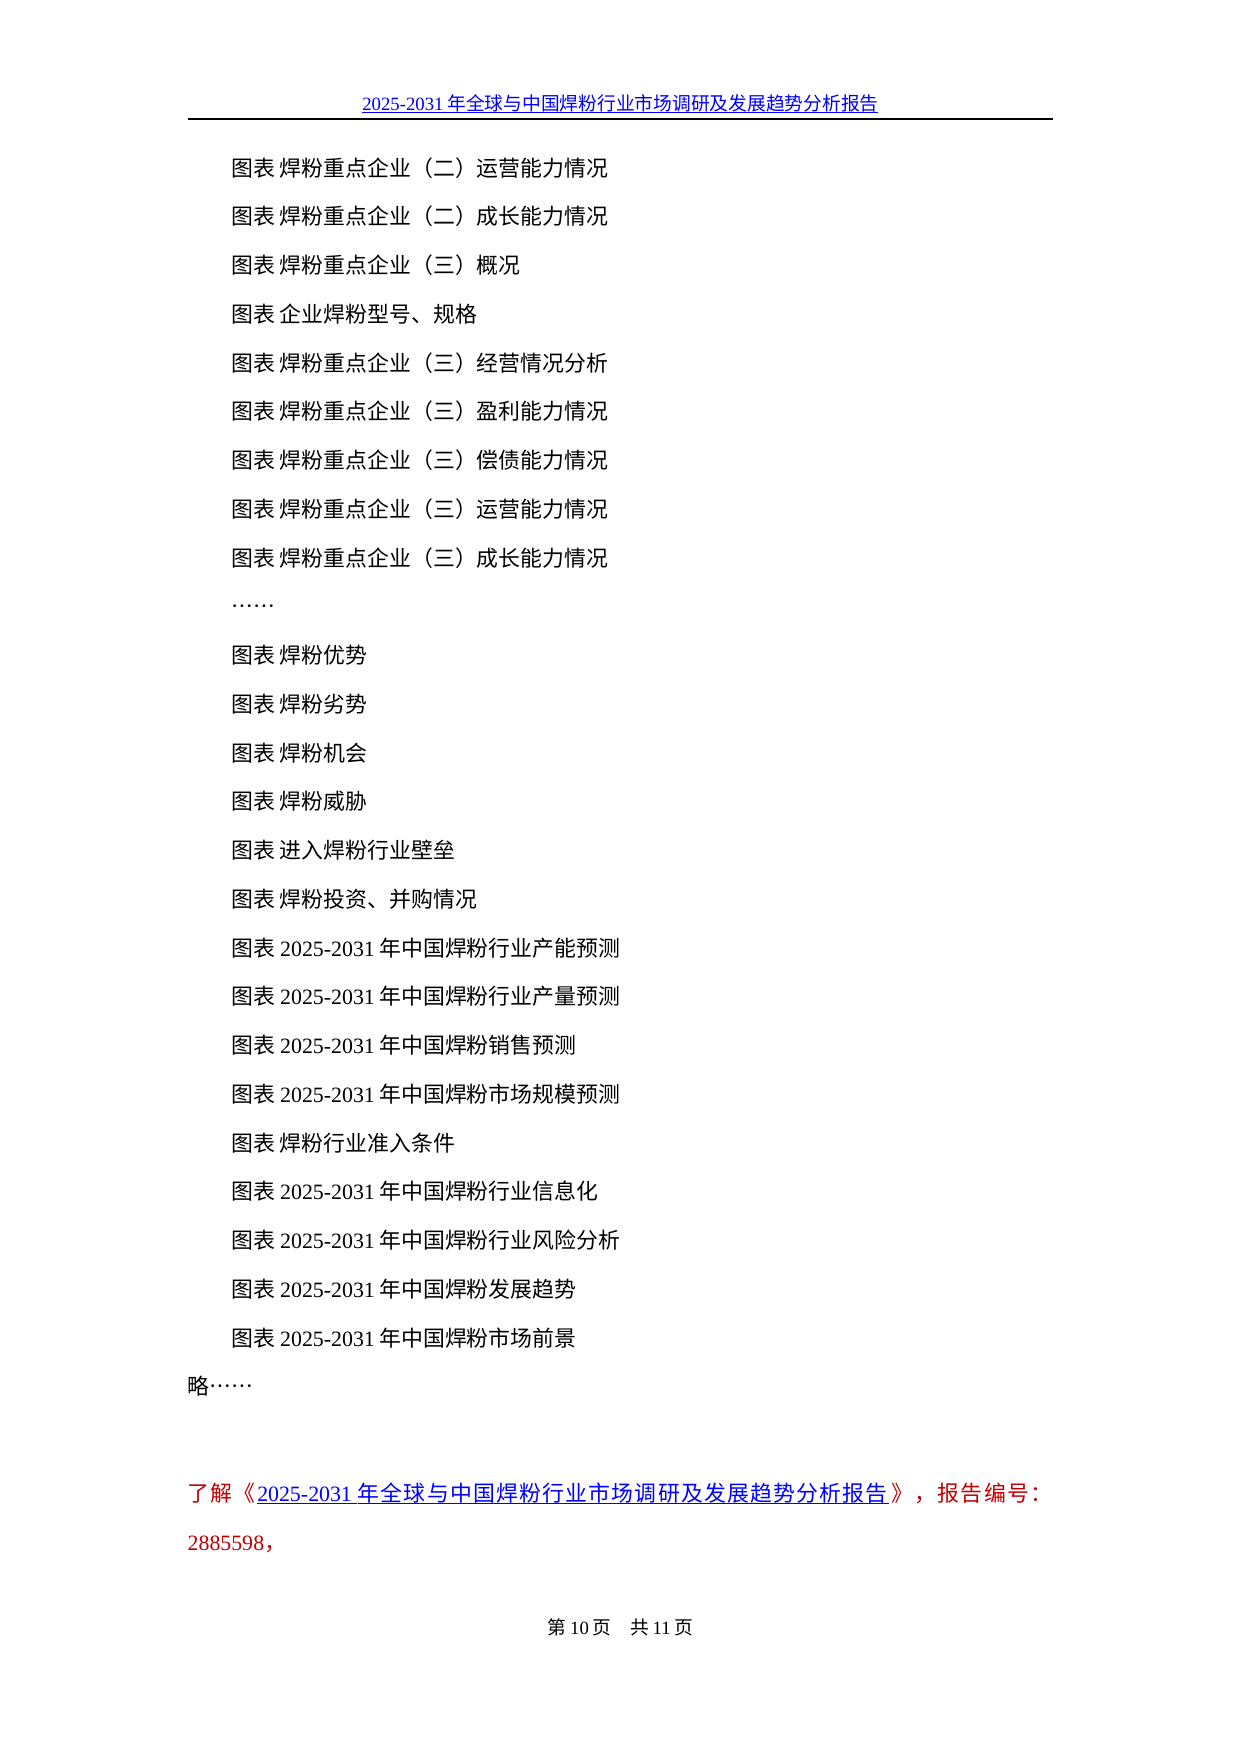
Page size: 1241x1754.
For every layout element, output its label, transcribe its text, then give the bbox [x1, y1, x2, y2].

text 了解《2025-2031年全球与中国焊粉行业市场调研及发展趋势分析报告》，报告编号：2885598， [187, 1475, 1053, 1557]
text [187, 150, 1053, 1401]
